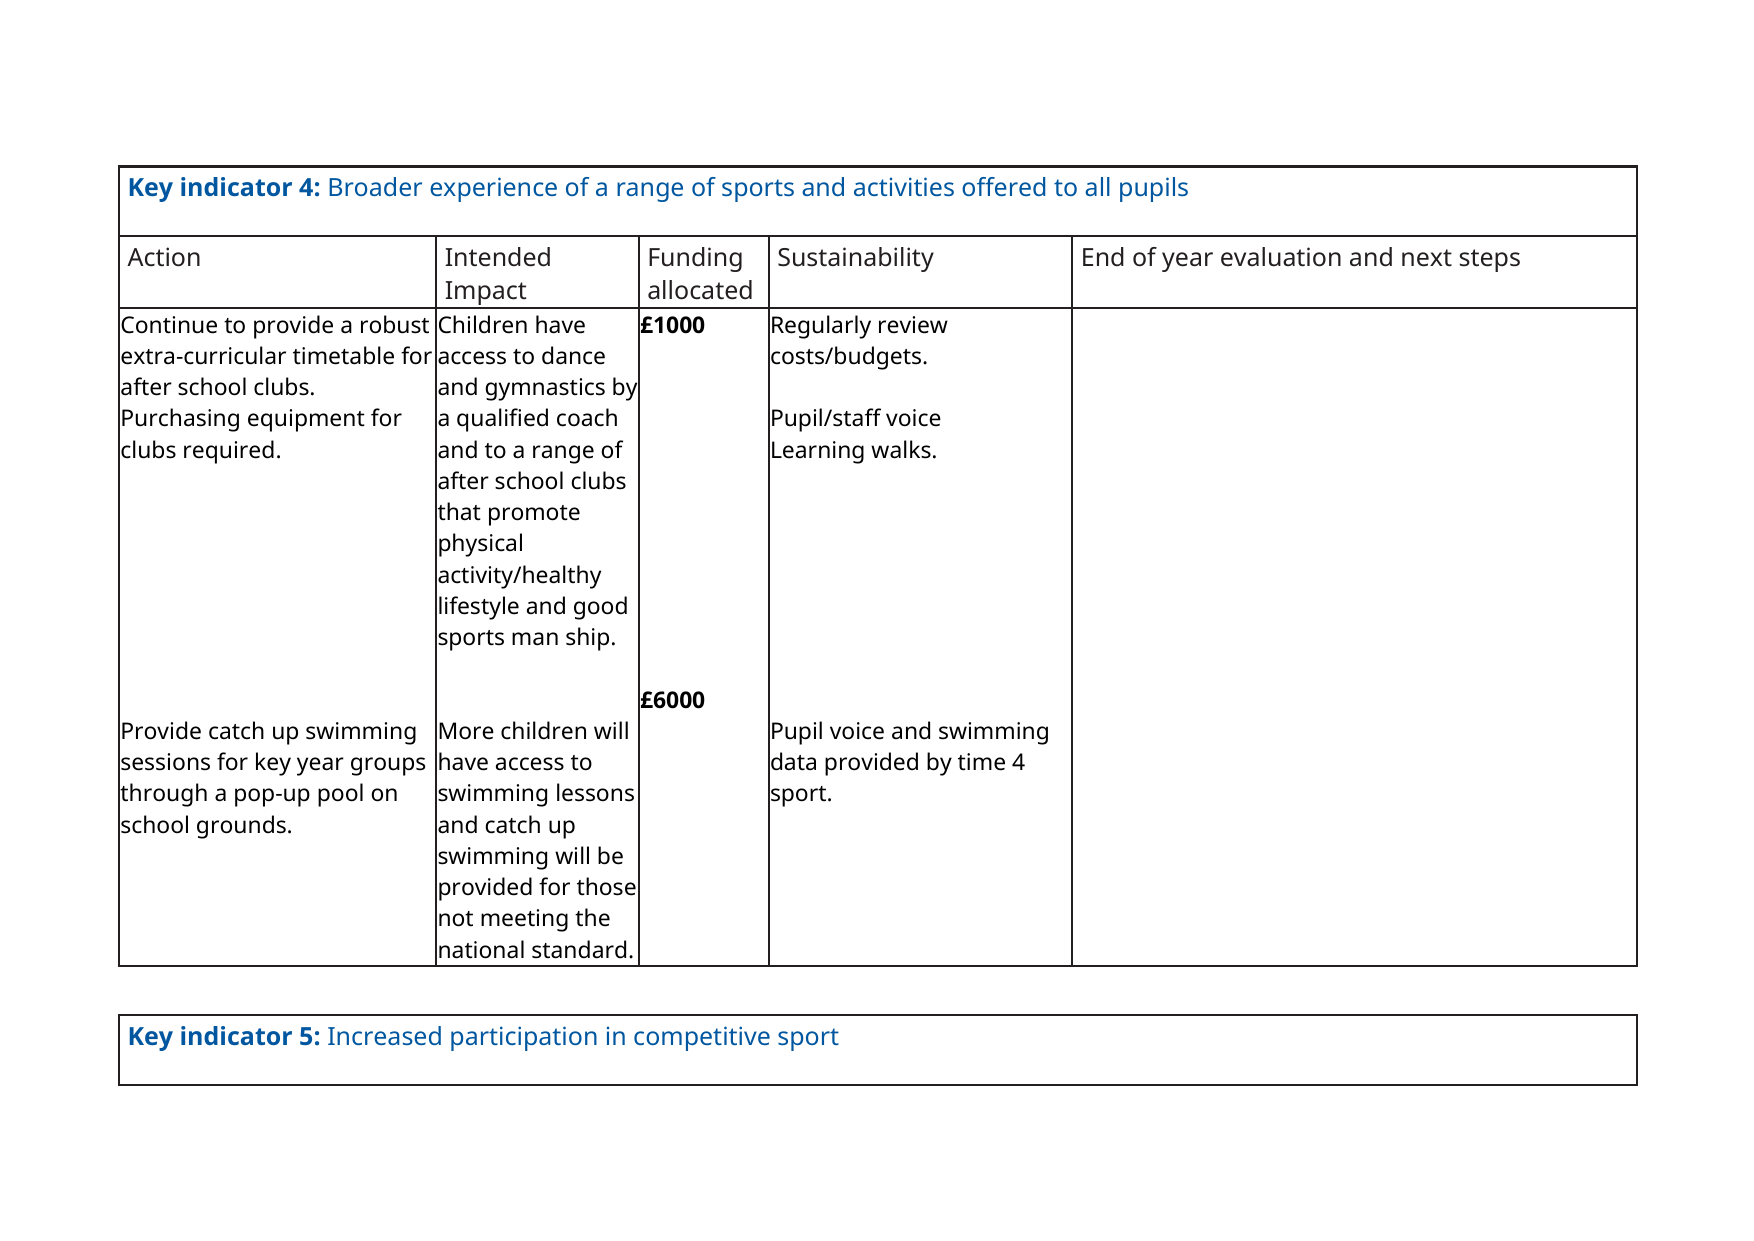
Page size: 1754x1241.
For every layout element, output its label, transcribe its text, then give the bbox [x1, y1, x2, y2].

table_header Key indicator 4: Broader experience of a range of sports and activities offered to all pupils [120, 168, 1636, 235]
table_cell Intended Impact [437, 237, 638, 307]
table_cell Continue to provide a robust extra-curricular timetable for after school clubs. Purchasing equipment for clubs required. Provide catch up swimming sessions for key year groups through a pop-up pool on school grounds. [120, 309, 435, 965]
table_cell Action [120, 237, 435, 307]
table_cell Sustainability [770, 237, 1071, 307]
table_header Key indicator 5: Increased participation in competitive sport [120, 1016, 1636, 1084]
table_cell [1073, 309, 1636, 965]
table_cell End of year evaluation and next steps [1073, 237, 1636, 307]
table_cell £1000 £6000 [640, 309, 768, 965]
table_cell Regularly review costs/budgets. Pupil/staff voice Learning walks. Pupil voice and swimming data provided by time 4 sport. [770, 309, 1071, 965]
table_cell Children have access to dance and gymnastics by a qualified coach and to a range of after school clubs that promote physical activity/healthy lifestyle and good sports man ship. More children will have access to swimming lessons and catch up swimming will be provided for those not meeting the national standard. [437, 309, 638, 965]
table_cell Funding allocated [640, 237, 768, 307]
